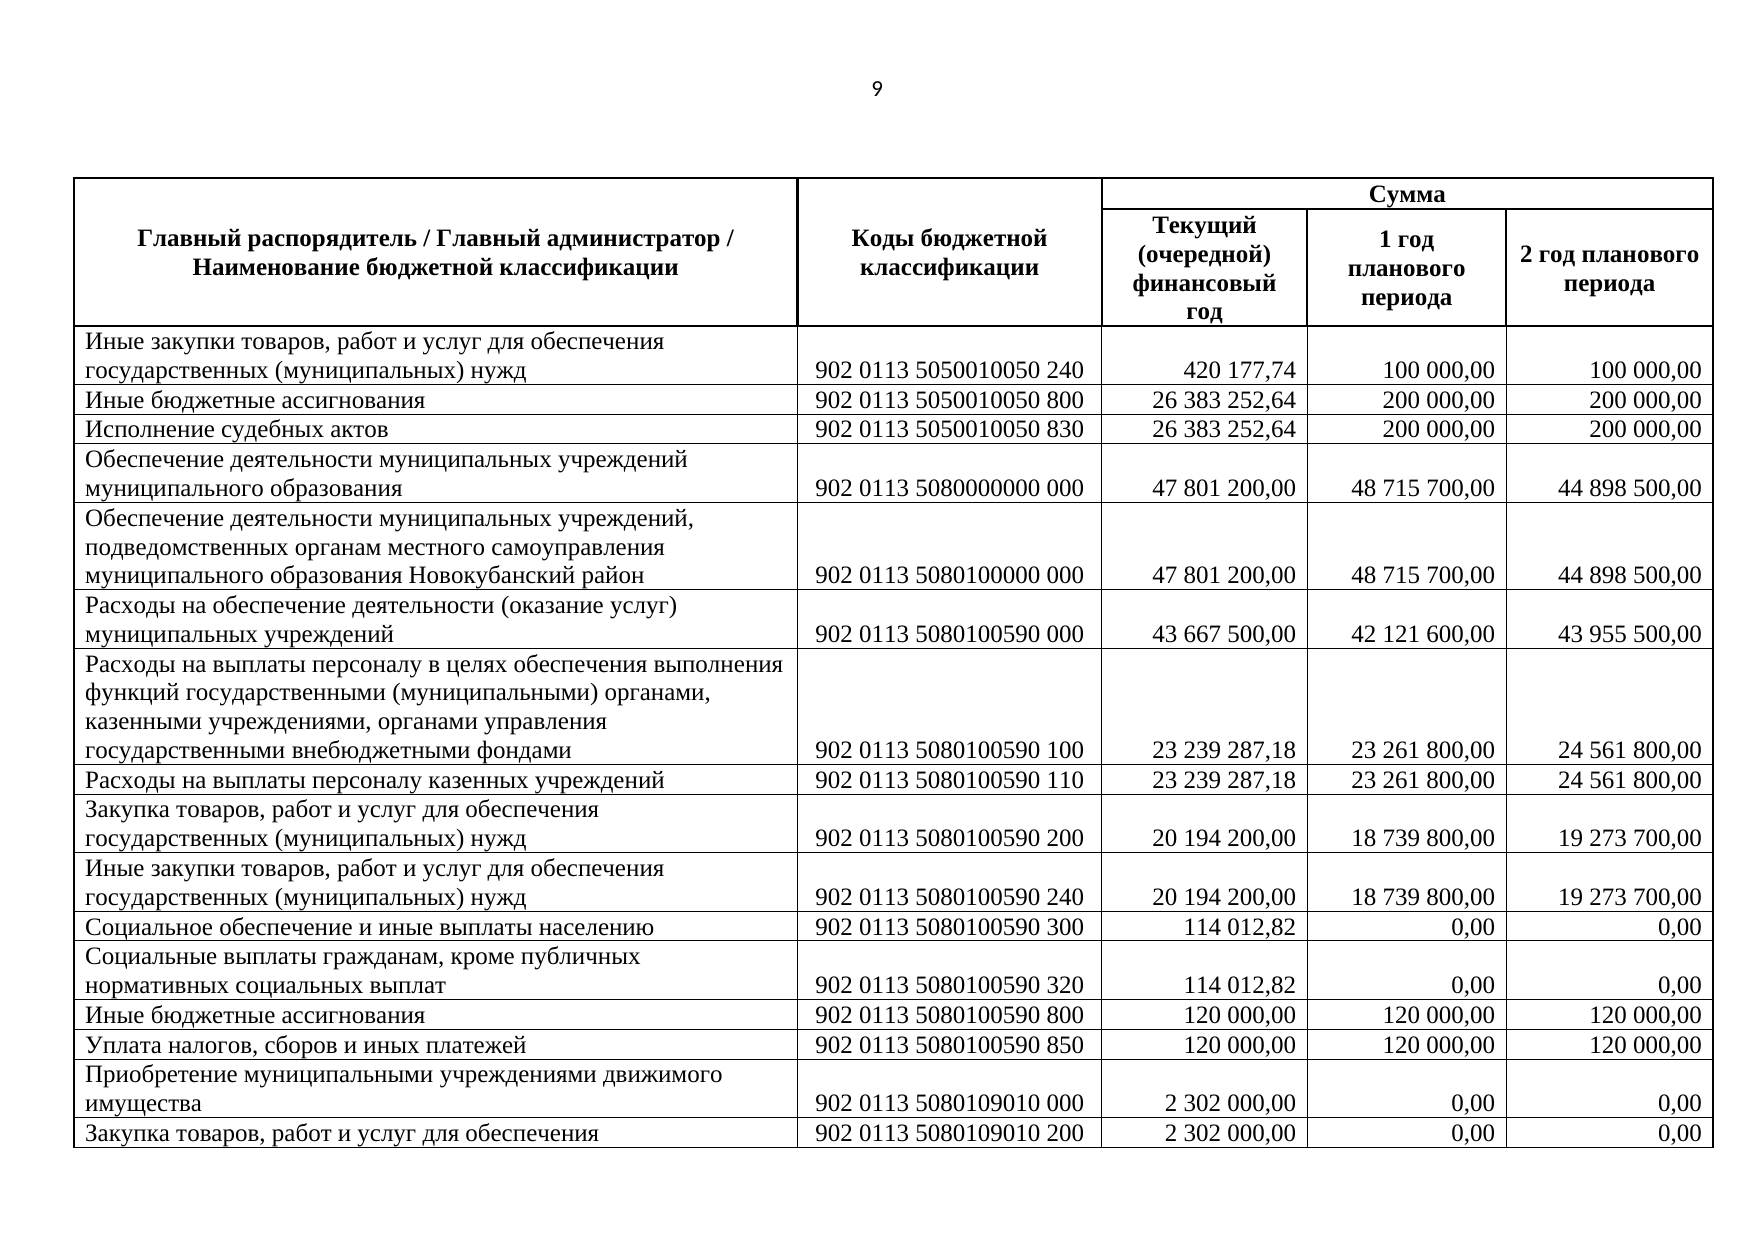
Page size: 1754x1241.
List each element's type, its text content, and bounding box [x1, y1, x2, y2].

table_cell 0,00 [1507, 1118, 1712, 1147]
table_cell 902 0113 5080100590 320 [798, 941, 1101, 999]
table_cell Социальное обеспечение и иные выплаты населению [75, 912, 797, 940]
table_cell 48 715 700,00 [1308, 503, 1506, 589]
table_cell 47 801 200,00 [1102, 503, 1307, 589]
table_cell 19 273 700,00 [1507, 853, 1712, 911]
table_cell Уплата налогов, сборов и иных платежей [75, 1030, 797, 1058]
table_cell 26 383 252,64 [1102, 385, 1307, 413]
table_cell Иные бюджетные ассигнования [75, 1000, 797, 1029]
table_cell Исполнение судебных актов [75, 415, 797, 443]
table_cell 902 0113 5050010050 240 [798, 327, 1101, 384]
table_header Главный распорядитель / Главный администратор / Наименование бюджетной классификации [75, 179, 796, 325]
table_cell 902 0113 5080000000 000 [798, 444, 1101, 502]
table_cell 20 194 200,00 [1102, 853, 1307, 911]
table_cell 120 000,00 [1308, 1030, 1506, 1058]
table_cell Иные закупки товаров, работ и услуг для обеспечения государственных (муниципальных) нужд [75, 327, 797, 384]
table_cell Обеспечение деятельности муниципальных учреждений муниципального образования [75, 444, 797, 502]
table_cell 200 000,00 [1507, 385, 1712, 413]
table_cell Текущий (очередной) финансовый год [1103, 210, 1306, 325]
table_cell 2 302 000,00 [1102, 1060, 1307, 1117]
table_cell 23 261 800,00 [1308, 765, 1506, 793]
table_cell 100 000,00 [1507, 327, 1712, 384]
table_header Сумма [1103, 179, 1712, 208]
table_cell 902 0113 5080100590 850 [798, 1030, 1101, 1058]
table_cell 200 000,00 [1308, 385, 1506, 413]
table_cell 902 0113 5050010050 830 [798, 415, 1101, 443]
table_cell Социальные выплаты гражданам, кроме публичных нормативных социальных выплат [75, 941, 797, 999]
table_cell 0,00 [1308, 1118, 1506, 1147]
table_cell 120 000,00 [1308, 1000, 1506, 1029]
table_cell 120 000,00 [1507, 1030, 1712, 1058]
table_cell 902 0113 5080100590 300 [798, 912, 1101, 940]
table_cell Расходы на обеспечение деятельности (оказание услуг) муниципальных учреждений [75, 590, 797, 648]
table_cell Приобретение муниципальными учреждениями движимого имущества [75, 1060, 797, 1117]
table_cell 120 000,00 [1507, 1000, 1712, 1029]
table_cell Расходы на выплаты персоналу казенных учреждений [75, 765, 797, 793]
table_cell 902 0113 5080100590 240 [798, 853, 1101, 911]
table_cell 23 239 287,18 [1102, 649, 1307, 764]
table_cell 23 261 800,00 [1308, 649, 1506, 764]
table_cell 44 898 500,00 [1507, 444, 1712, 502]
table_cell 114 012,82 [1102, 941, 1307, 999]
table_cell 100 000,00 [1308, 327, 1506, 384]
table_cell 2 год планового периода [1507, 210, 1712, 325]
table_cell 43 955 500,00 [1507, 590, 1712, 648]
table_header Коды бюджетной классификации [799, 179, 1101, 325]
table_cell 0,00 [1507, 912, 1712, 940]
table_cell 120 000,00 [1102, 1000, 1307, 1029]
table_cell 902 0113 5080100590 110 [798, 765, 1101, 793]
table_cell 902 0113 5080100590 800 [798, 1000, 1101, 1029]
table_cell 0,00 [1507, 1060, 1712, 1117]
table_cell Закупка товаров, работ и услуг для обеспечения государственных (муниципальных) нужд [75, 1118, 797, 1147]
table_cell 1 год планового периода [1308, 210, 1505, 325]
table_cell Расходы на выплаты персоналу в целях обеспечения выполнения функций государственными (муниципальными) органами, казенными учреждениями, органами управления государственными внебюджетными фондами [75, 649, 797, 764]
table_cell Иные бюджетные ассигнования [75, 385, 797, 413]
table_cell 0,00 [1308, 1060, 1506, 1117]
table_cell 48 715 700,00 [1308, 444, 1506, 502]
table_cell 0,00 [1308, 912, 1506, 940]
table_cell 44 898 500,00 [1507, 503, 1712, 589]
table_cell Обеспечение деятельности муниципальных учреждений, подведомственных органам местного самоуправления муниципального образования Новокубанский район [75, 503, 797, 589]
table_cell 200 000,00 [1308, 415, 1506, 443]
table_cell 420 177,74 [1102, 327, 1307, 384]
table_cell 23 239 287,18 [1102, 765, 1307, 793]
table_cell 2 302 000,00 [1102, 1118, 1307, 1147]
table_cell 24 561 800,00 [1507, 765, 1712, 793]
table_cell 26 383 252,64 [1102, 415, 1307, 443]
table_cell 18 739 800,00 [1308, 795, 1506, 852]
table_cell 902 0113 5080109010 000 [798, 1060, 1101, 1117]
table_cell Закупка товаров, работ и услуг для обеспечения государственных (муниципальных) нужд [75, 795, 797, 852]
table_cell 20 194 200,00 [1102, 795, 1307, 852]
table_cell 43 667 500,00 [1102, 590, 1307, 648]
table_cell 19 273 700,00 [1507, 795, 1712, 852]
table_cell 902 0113 5080109010 200 [798, 1118, 1101, 1147]
table_cell 902 0113 5080100590 100 [798, 649, 1101, 764]
table_cell 24 561 800,00 [1507, 649, 1712, 764]
table_cell 902 0113 5080100000 000 [798, 503, 1101, 589]
table_cell 114 012,82 [1102, 912, 1307, 940]
table_cell 902 0113 5080100590 200 [798, 795, 1101, 852]
table_cell 902 0113 5080100590 000 [798, 590, 1101, 648]
table_cell 47 801 200,00 [1102, 444, 1307, 502]
table_cell 902 0113 5050010050 800 [798, 385, 1101, 413]
table_cell 0,00 [1507, 941, 1712, 999]
table_cell 0,00 [1308, 941, 1506, 999]
table_cell 200 000,00 [1507, 415, 1712, 443]
table_cell 18 739 800,00 [1308, 853, 1506, 911]
table_cell 42 121 600,00 [1308, 590, 1506, 648]
table_cell 120 000,00 [1102, 1030, 1307, 1058]
table_cell Иные закупки товаров, работ и услуг для обеспечения государственных (муниципальных) нужд [75, 853, 797, 911]
